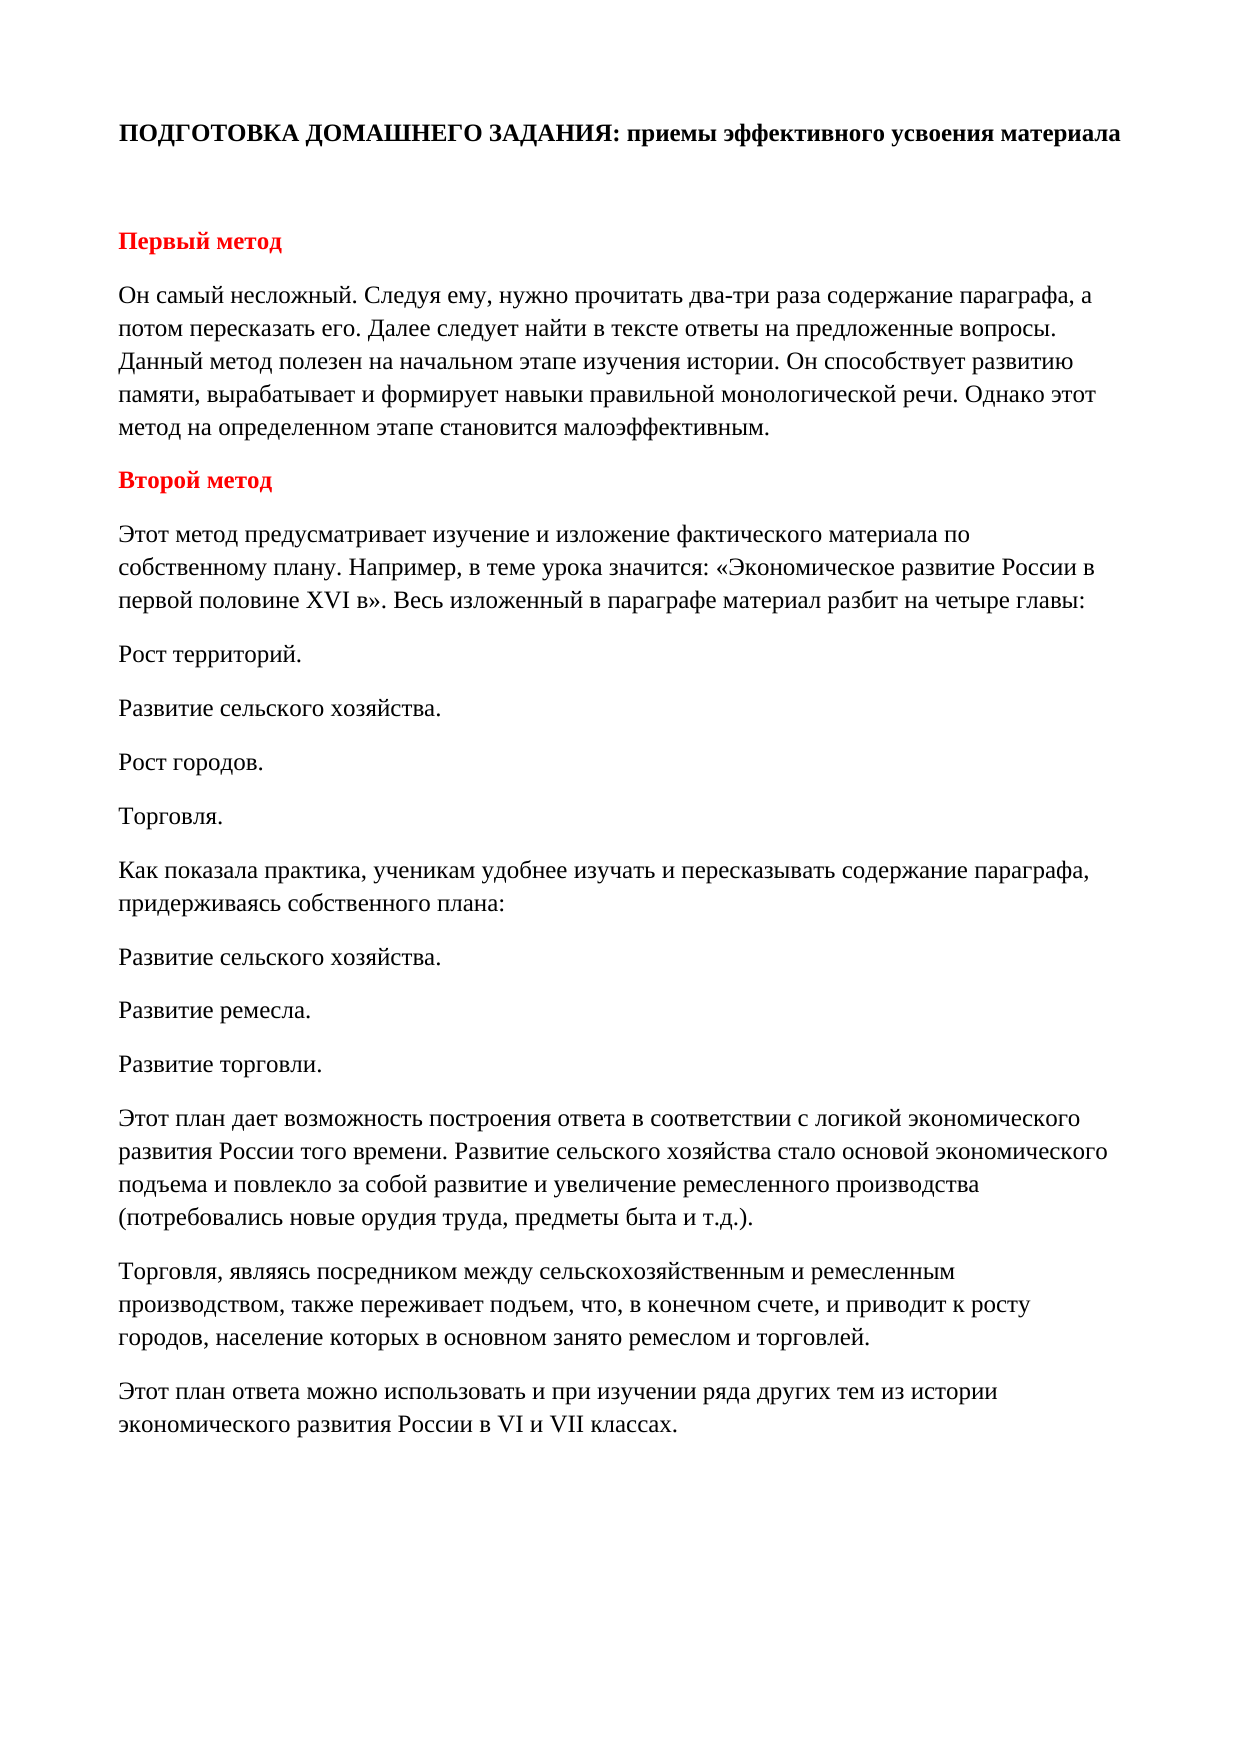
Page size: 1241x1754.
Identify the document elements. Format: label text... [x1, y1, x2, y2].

text Он самый несложный. Следуя ему, нужно прочитать два-три раза содержание параграфа, а потом пересказать его. Далее следует найти в тексте ответы на предложенные вопросы. Данный метод полезен на начальном этапе изучения истории. Он способствует развитию памяти, вырабатывает и формирует навыки правильной монологической речи. Однако этот метод на определенном этапе становится малоэффективным. [118, 280, 1122, 441]
text Торговля. [118, 801, 1122, 830]
text Торговля, являясь посредником между сельскохозяйственным и ремесленным производством, также переживает подъем, что, в конечном счете, и приводит к росту городов, население которых в основном занято ремеслом и торговлей. [118, 1256, 1122, 1351]
text Как показала практика, ученикам удобнее изучать и пересказывать содержание параграфа, придерживаясь собственного плана: [118, 855, 1122, 917]
text Рост территорий. [118, 639, 1122, 668]
text Развитие торговли. [118, 1049, 1122, 1078]
text ПОДГОТОВКА ДОМАШНЕГО ЗАДАНИЯ: приемы эффективного усвоения материала [118, 118, 1122, 147]
text Этот план дает возможность построения ответа в соответствии с логикой экономического развития России того времени. Развитие сельского хозяйства стало основой экономического подъема и повлекло за собой развитие и увеличение ремесленного производства (потребовались новые орудия труда, предметы быта и т.д.). [118, 1103, 1122, 1231]
text Развитие сельского хозяйства. [118, 942, 1122, 970]
text Рост городов. [118, 747, 1122, 776]
text Этот план ответа можно использовать и при изучении ряда других тем из истории экономического развития России в VI и VII классах. [118, 1376, 1122, 1438]
text Этот метод предусматривает изучение и изложение фактического материала по собственному плану. Например, в теме урока значится: «Экономическое развитие России в первой половине XVI в». Весь изложенный в параграфе материал разбит на четыре главы: [118, 519, 1122, 614]
text Развитие сельского хозяйства. [118, 693, 1122, 722]
text Первый метод [118, 226, 1122, 254]
text Второй метод [118, 466, 1122, 494]
text Развитие ремесла. [118, 996, 1122, 1024]
